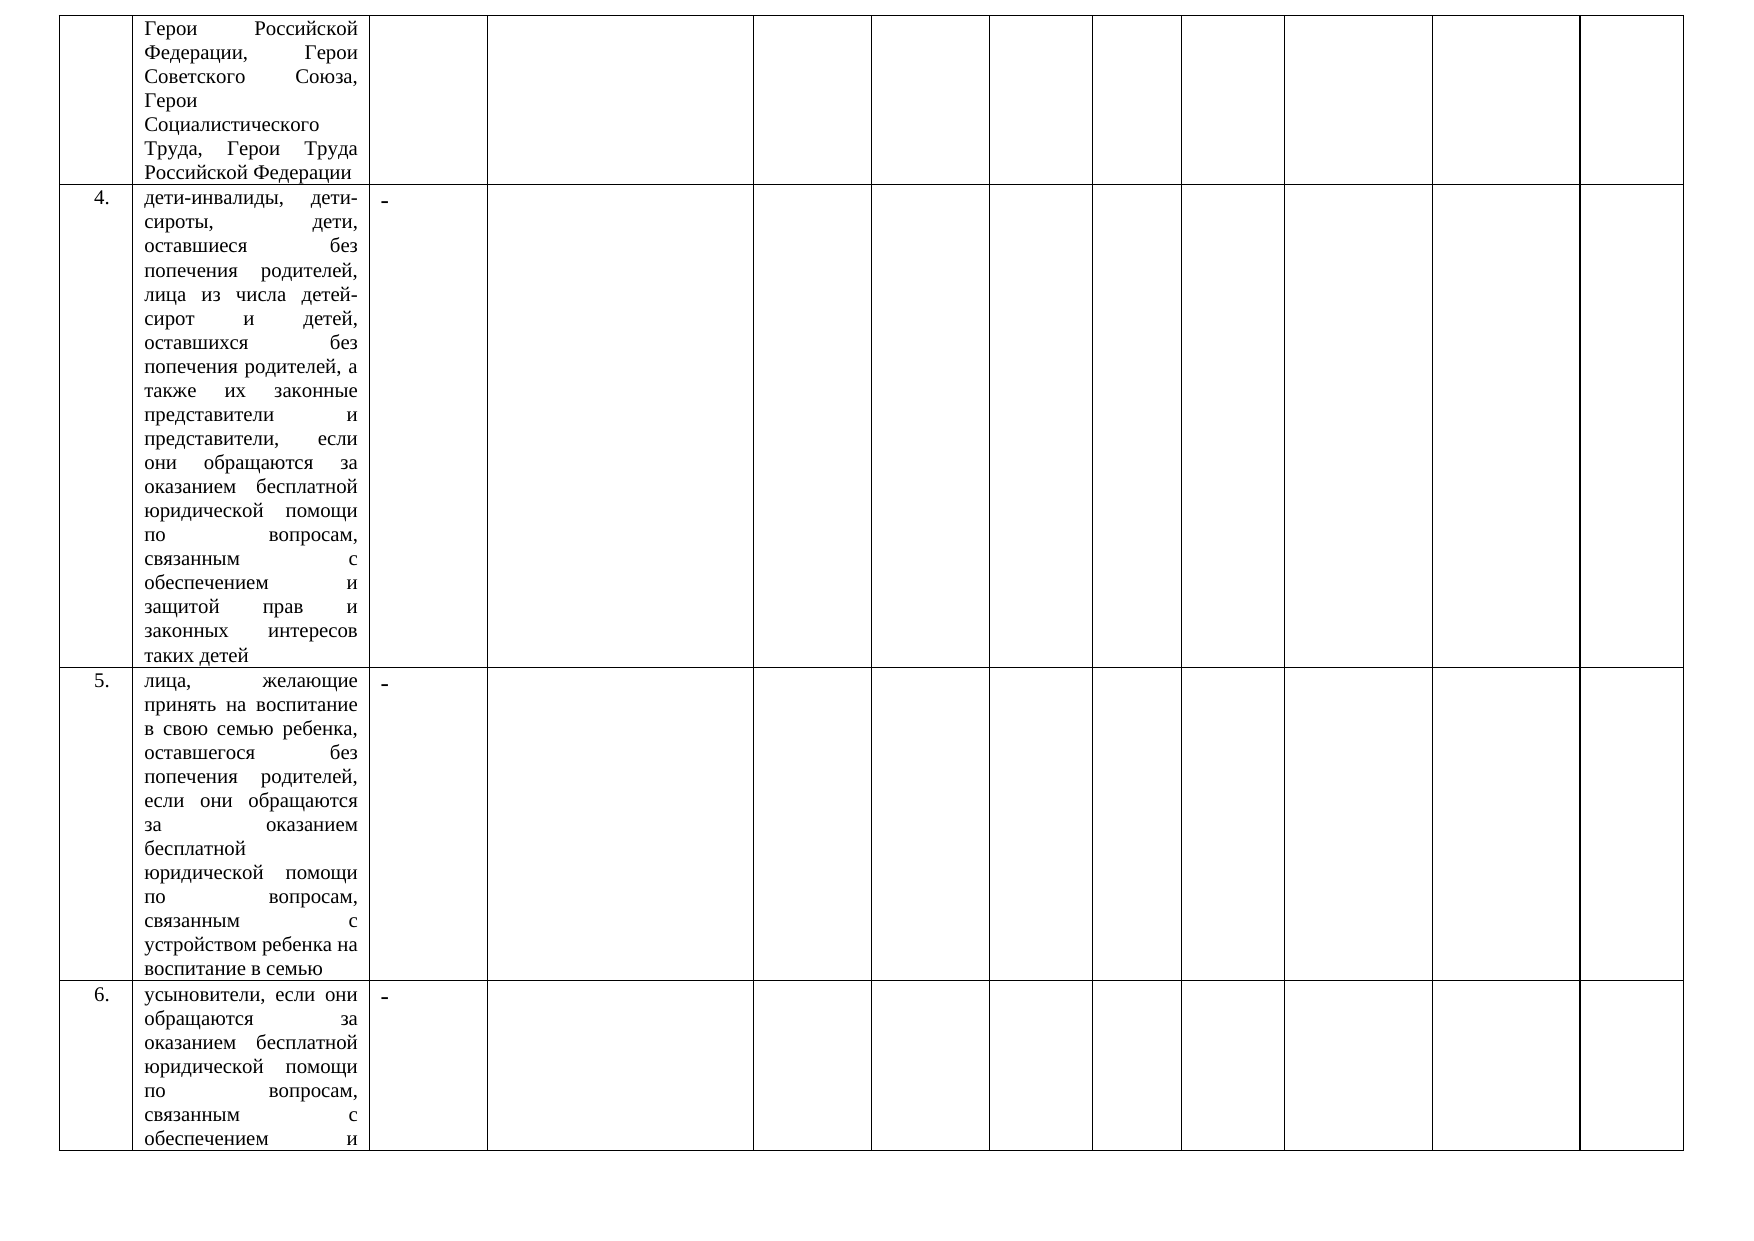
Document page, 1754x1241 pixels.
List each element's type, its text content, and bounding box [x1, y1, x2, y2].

table_cell 6. [60, 981, 132, 1150]
table_cell [1093, 981, 1181, 1150]
table_cell [1433, 185, 1579, 667]
table_cell [754, 668, 871, 980]
table_cell [1581, 668, 1683, 980]
table_cell [1285, 981, 1432, 1150]
table_cell [990, 16, 1092, 184]
table_cell [754, 16, 871, 184]
table_cell [1433, 668, 1579, 980]
table_cell [488, 16, 753, 184]
table_cell 5. [60, 668, 132, 980]
table_cell [1093, 185, 1181, 667]
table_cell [133, 981, 369, 1150]
table_cell [1285, 185, 1432, 667]
table_cell [1093, 16, 1181, 184]
table_cell [1182, 185, 1284, 667]
table_cell [872, 185, 989, 667]
table_cell [990, 668, 1092, 980]
table_cell [754, 185, 871, 667]
table_cell [1182, 981, 1284, 1150]
table_cell дети-инвалиды, дети-сироты, дети, оставшиеся без попечения родителей, лица из числа детей-сирот и детей, оставшихся без попечения родителей, а также их законные представители и представители, если они обращаются за оказанием бесплатной юридической помощи по вопросам, связанным с обеспечением и защитой прав и законных интересов таких детей [133, 185, 369, 667]
table_cell [990, 185, 1092, 667]
table_cell - [370, 185, 487, 667]
table_cell [872, 981, 989, 1150]
table_cell [1182, 16, 1284, 184]
table_cell 3. [60, 16, 132, 184]
table_cell [1093, 668, 1181, 980]
table_cell [1581, 16, 1683, 184]
table_cell - [370, 16, 487, 184]
table_cell лица, желающие принять на воспитание в свою семью ребенка, оставшегося без попечения родителей, если они обращаются за оказанием бесплатной юридической помощи по вопросам, связанным с устройством ребенка на воспитание в семью [133, 668, 369, 980]
table_cell [990, 981, 1092, 1150]
table_cell 4. [60, 185, 132, 667]
table_cell - [370, 981, 487, 1150]
table_cell [1581, 185, 1683, 667]
table_cell [872, 16, 989, 184]
table_cell [488, 668, 753, 980]
table_cell [1182, 668, 1284, 980]
table_cell [872, 668, 989, 980]
table_cell [1433, 981, 1579, 1150]
table_cell [1581, 981, 1683, 1150]
table_cell [488, 981, 753, 1150]
table_cell [1285, 668, 1432, 980]
table_cell [754, 981, 871, 1150]
table_cell - [370, 668, 487, 980]
table_cell [1433, 16, 1579, 184]
table_cell [1285, 16, 1432, 184]
table_cell [488, 185, 753, 667]
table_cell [133, 16, 369, 184]
